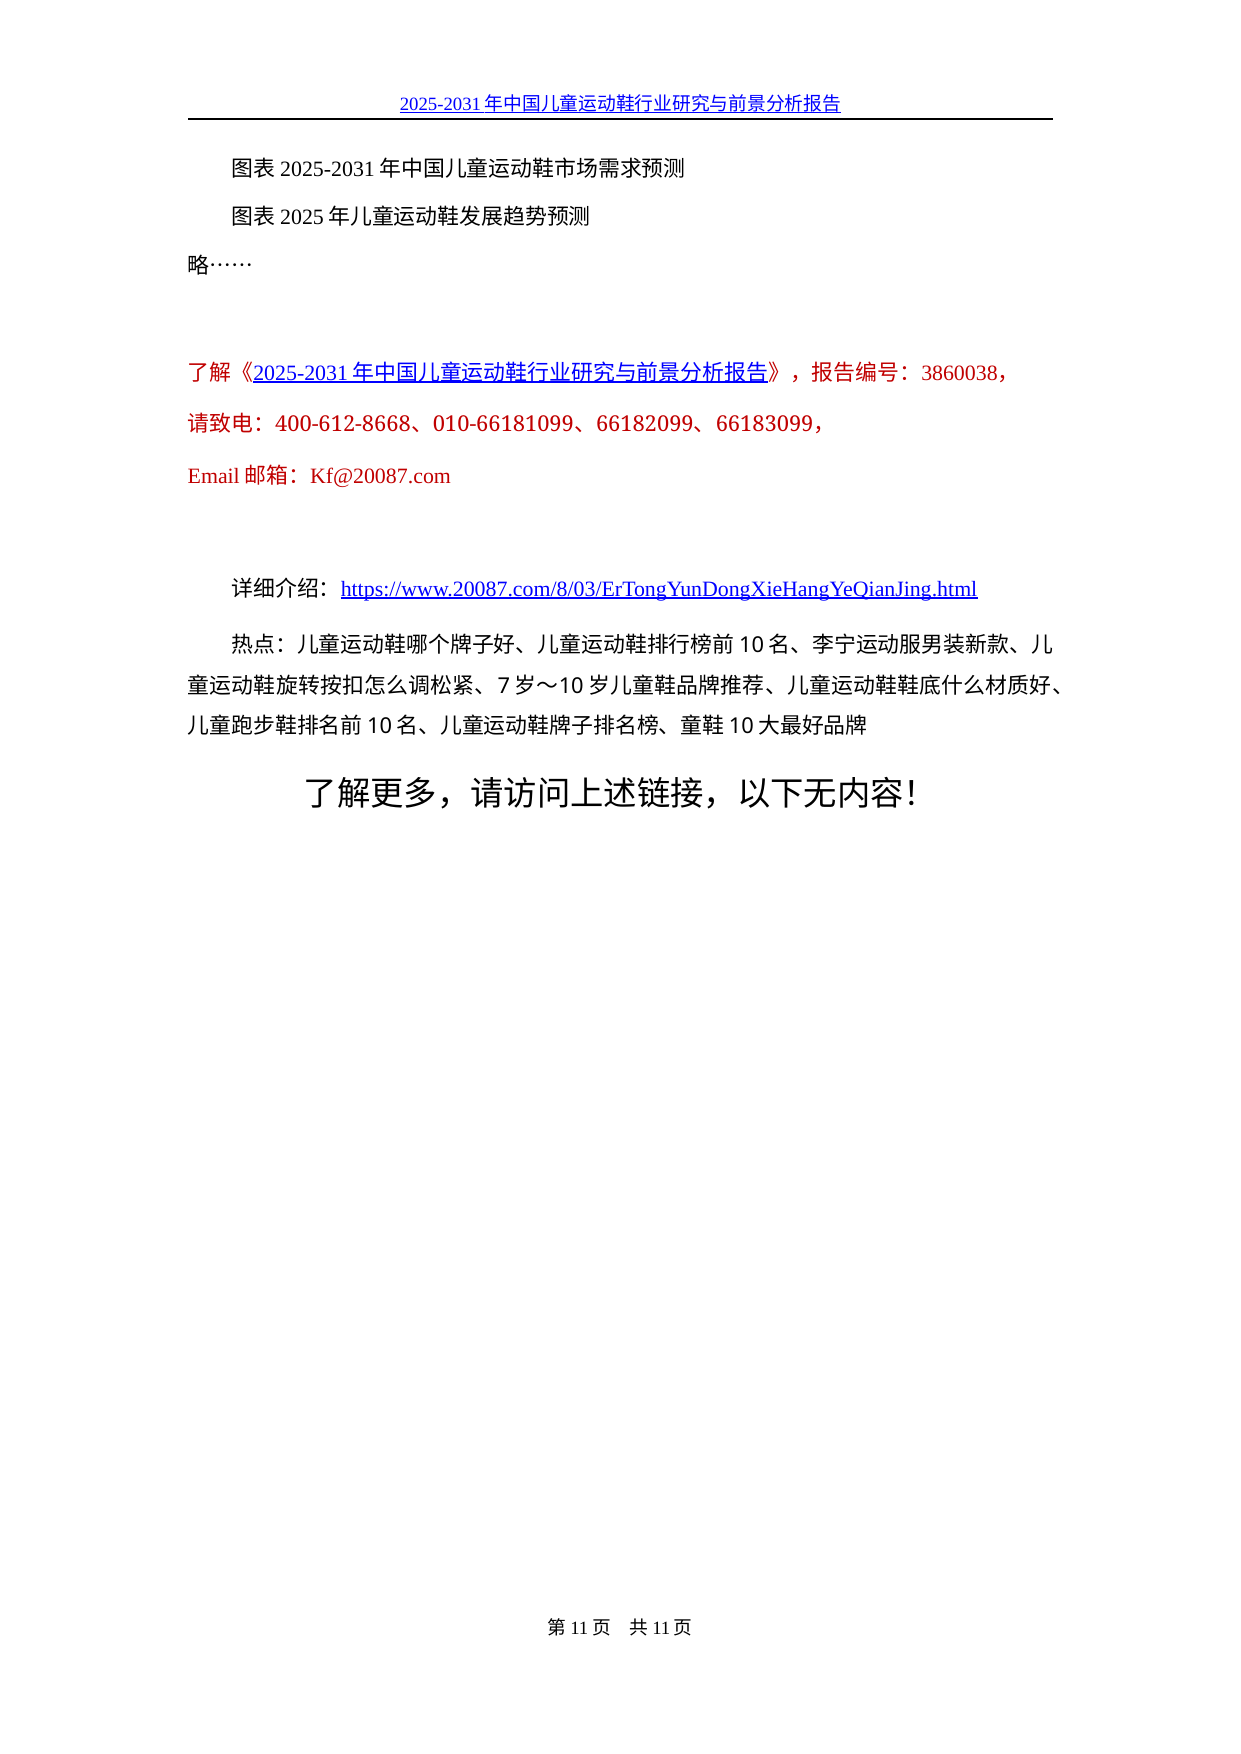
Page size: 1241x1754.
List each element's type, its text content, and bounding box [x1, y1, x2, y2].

text 详细介绍：https://www.20087.com/8/03/ErTongYunDongXieHangYeQianJing.html [187, 570, 1053, 603]
text Email邮箱：Kf@20087.com [187, 457, 1053, 490]
title 了解更多，请访问上述链接，以下无内容！ [187, 758, 1053, 823]
text 请致电：400-612-8668、010-66181099、66182099、66183099， [187, 406, 1053, 438]
text 热点：儿童运动鞋哪个牌子好、儿童运动鞋排行榜前10名、李宁运动服男装新款、儿童运动鞋旋转按扣怎么调松紧、7岁～10岁儿童鞋品牌推荐、儿童运动鞋鞋底什么材质好、儿童跑步鞋排名前10名、儿童运动鞋牌子排名榜、童鞋10大最好品牌 [187, 627, 1053, 741]
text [187, 150, 1053, 280]
text 了解《2025-2031年中国儿童运动鞋行业研究与前景分析报告》，报告编号：3860038， [187, 354, 1053, 387]
